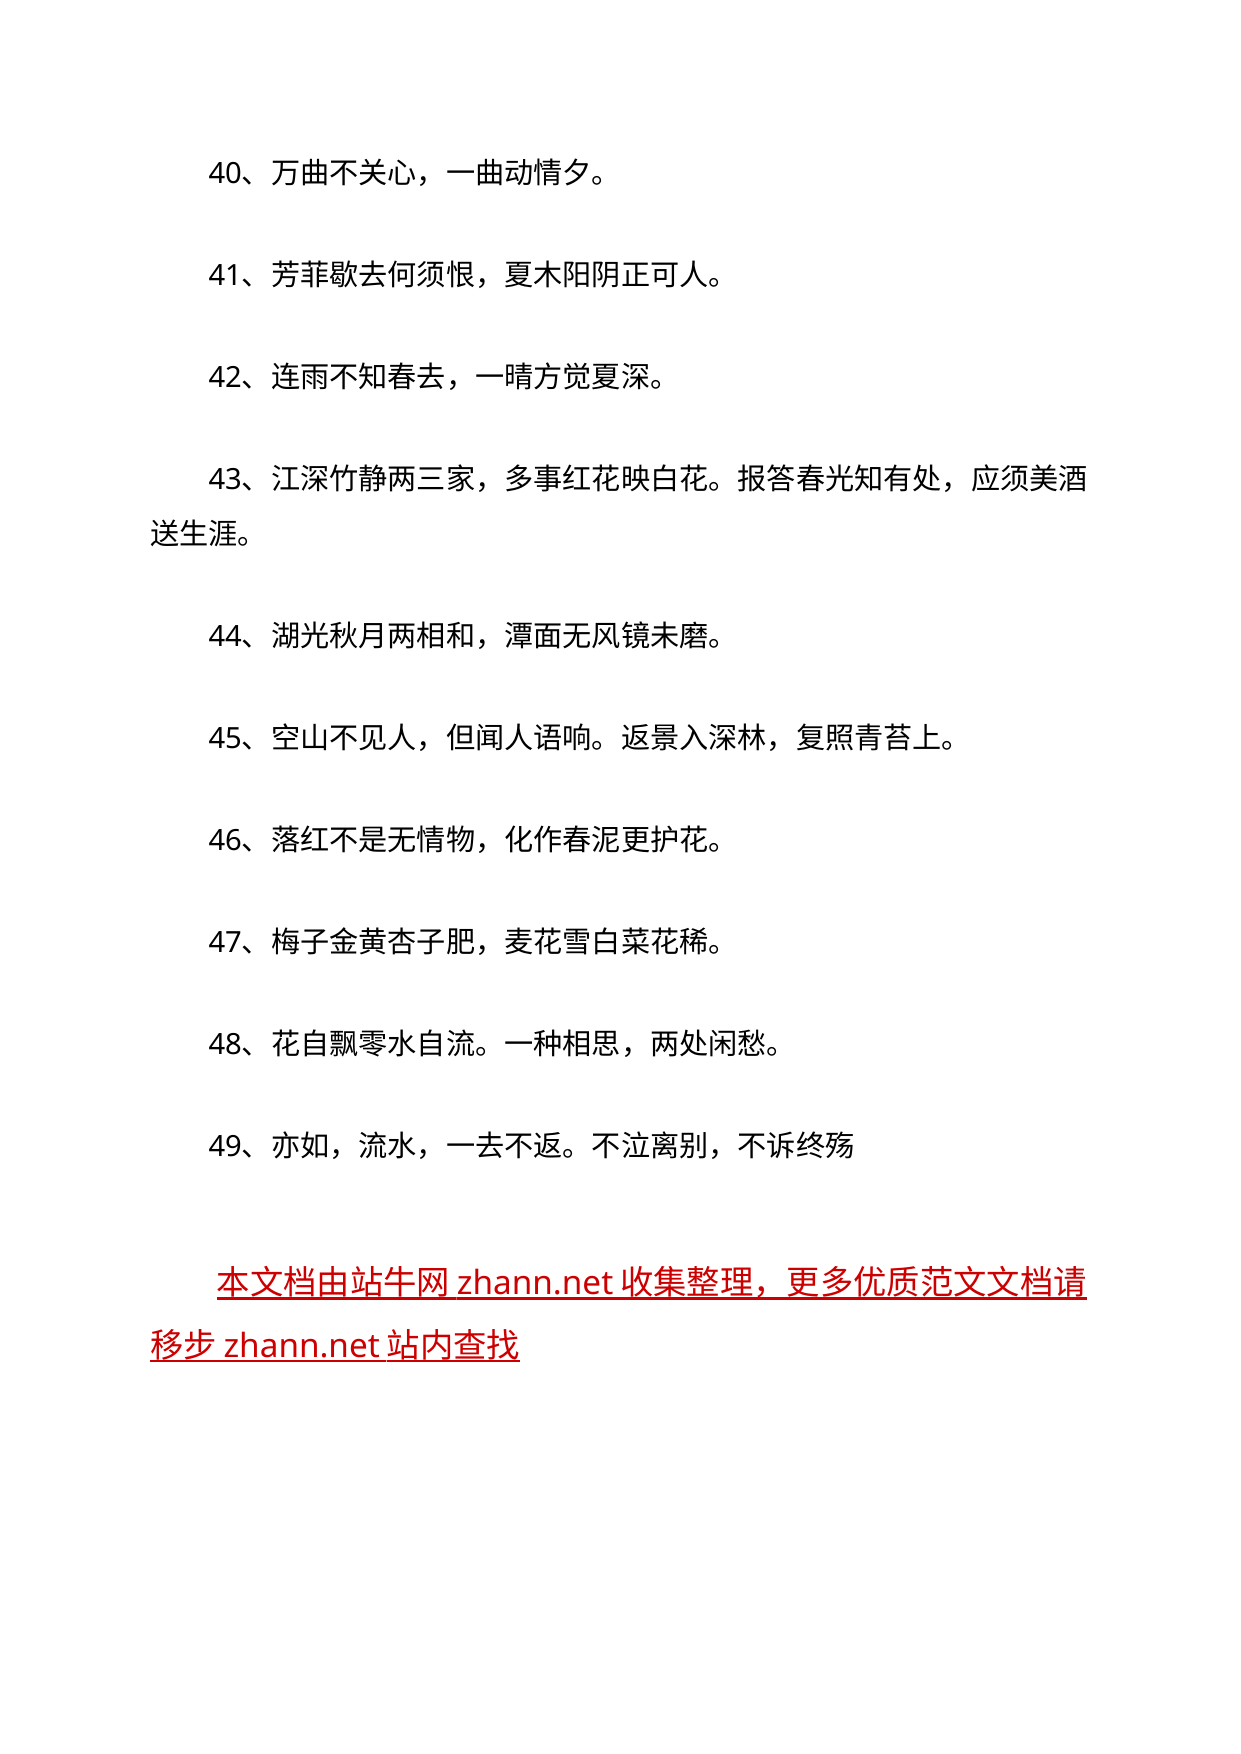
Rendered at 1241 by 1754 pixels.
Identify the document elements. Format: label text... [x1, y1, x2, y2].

text 47、梅子金黄杏子肥，麦花雪白菜花稀。 [150, 919, 1090, 961]
text 43、江深竹静两三家，多事红花映白花。报答春光知有处，应须美酒送生涯。 [150, 456, 1090, 553]
text 本文档由站牛网zhann.net收集整理，更多优质范文文档请移步zhann.net站内查找 [150, 1256, 1090, 1367]
text 41、芳菲歇去何须恨，夏木阳阴正可人。 [150, 252, 1090, 294]
text 45、空山不见人，但闻人语响。返景入深林，复照青苔上。 [150, 715, 1090, 757]
text 42、连雨不知春去，一晴方觉夏深。 [150, 354, 1090, 396]
text 44、湖光秋月两相和，潭面无风镜未磨。 [150, 613, 1090, 655]
text 49、亦如，流水，一去不返。不泣离别，不诉终殇 [150, 1123, 1090, 1165]
text 40、万曲不关心，一曲动情夕。 [150, 150, 1090, 192]
text 48、花自飘零水自流。一种相思，两处闲愁。 [150, 1021, 1090, 1063]
text 46、落红不是无情物，化作春泥更护花。 [150, 817, 1090, 859]
